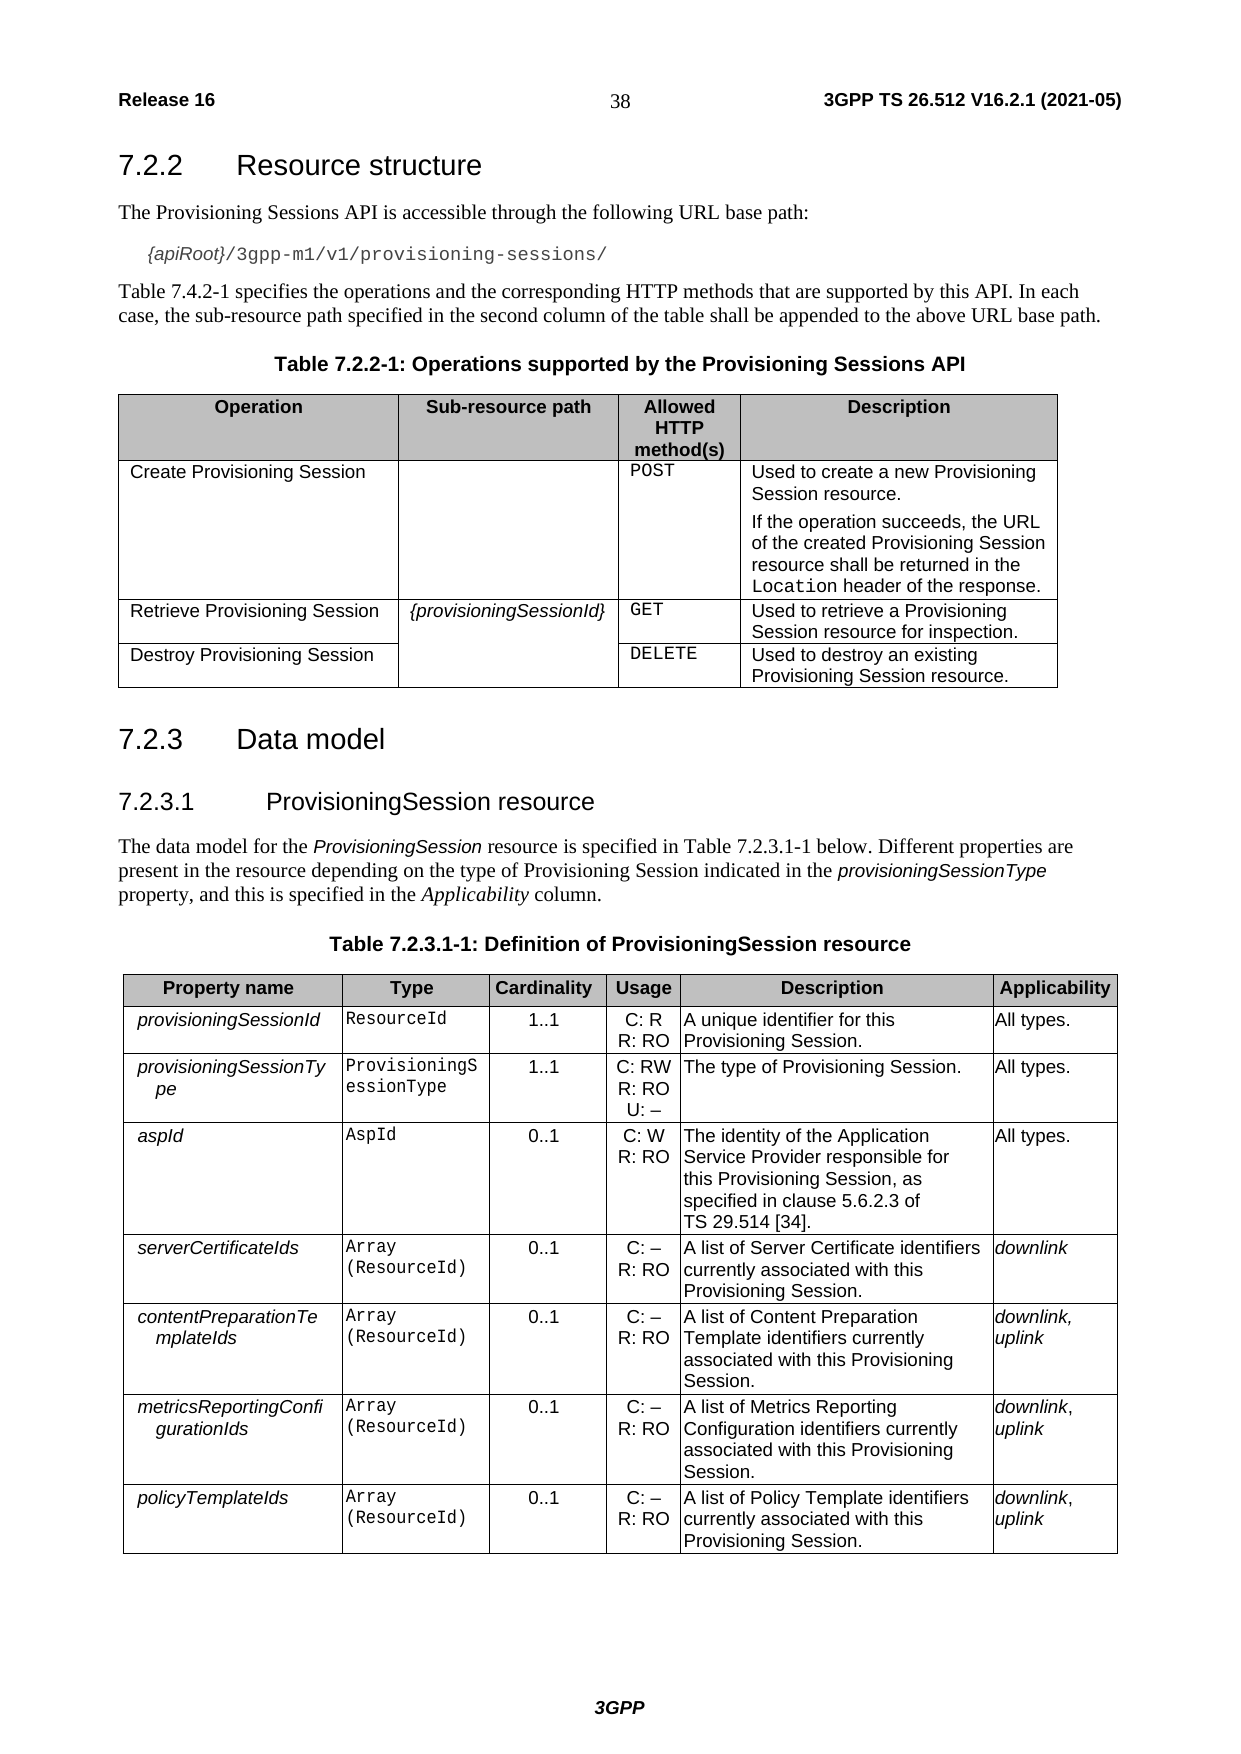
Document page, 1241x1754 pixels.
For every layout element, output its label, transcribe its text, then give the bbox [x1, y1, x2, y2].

table_header Sub-resource path [399, 395, 618, 460]
table_header Operation [119, 395, 398, 460]
table_cell Create Provisioning Session [119, 461, 398, 598]
table_cell Array(ResourceId) [343, 1235, 489, 1303]
table_header Description [741, 395, 1057, 460]
table_cell serverCertificateIds [124, 1235, 342, 1303]
table_cell A unique identifier for this Provisioning Session. [681, 1007, 993, 1053]
table_cell provisioningSessionId [124, 1007, 342, 1053]
table_cell All types. [994, 1054, 1117, 1122]
table_cell Retrieve Provisioning Session [119, 600, 398, 643]
table_cell C: – R: RO [607, 1304, 680, 1393]
table_cell All types. [994, 1123, 1117, 1234]
table_header Property name [124, 975, 342, 1006]
text Table 7.2.2-1: Operations supported by the Provisioning Sessions API [118, 352, 1122, 376]
table_cell 1..1 [490, 1007, 606, 1053]
table_cell downlink [994, 1235, 1117, 1303]
table_cell [399, 461, 618, 598]
table_header Allowed HTTP method(s) [619, 395, 740, 460]
table_cell C: W R: RO [607, 1123, 680, 1234]
table_cell A list of Policy Template identifiers currently associated with this Provisioning Session. [681, 1485, 993, 1553]
table_cell Used to retrieve a Provisioning Session resource for inspection. [741, 600, 1057, 643]
table_cell ResourceId [343, 1007, 489, 1053]
table_cell C: – R: RO [607, 1395, 680, 1484]
table_cell C: RW R: RO U: – [607, 1054, 680, 1122]
table_cell Destroy Provisioning Session [119, 644, 398, 687]
text Table 7.2.3.1-1: Definition of ProvisioningSession resource [118, 931, 1122, 955]
table_cell AspId [343, 1123, 489, 1234]
table_cell C: – R: RO [607, 1485, 680, 1553]
table_cell GET [619, 600, 740, 643]
table_header Type [343, 975, 489, 1006]
table_cell The type of Provisioning Session. [681, 1054, 993, 1122]
table_cell 0..1 [490, 1395, 606, 1484]
table_header Applicability [994, 975, 1117, 1006]
table_cell A list of Content Preparation Template identifiers currently associated with this Provisioning Session. [681, 1304, 993, 1393]
table_cell Array(ResourceId) [343, 1304, 489, 1393]
table_cell policyTemplateIds [124, 1485, 342, 1553]
table_cell 0..1 [490, 1123, 606, 1234]
table_cell downlink, uplink [994, 1485, 1117, 1553]
table_cell {provisioningSessionId} [399, 600, 618, 687]
table_cell Used to create a new Provisioning Session resource. If the operation succeeds, the URL of the created Provisioning Session resource shall be returned in the Location header of the response. [741, 461, 1057, 598]
text Table 7.4.2-1 specifies the operations and the corresponding HTTP methods that are supported by this API. In each case, the sub-resource path specified in the second column of the table shall be appended to the above URL base path. [118, 278, 1122, 327]
table_cell contentPreparation‌TemplateIds [124, 1304, 342, 1393]
table_cell downlink, uplink [994, 1304, 1117, 1393]
table_cell All types. [994, 1007, 1117, 1053]
text The data model for the ProvisioningSession resource is specified in Table 7.2.3.1-1 below. Different properties are present in the resource depending on the type of Provisioning Session indicated in the provisioningSessionType property, and this is specified in the Applicability column. [118, 834, 1122, 906]
table_cell 0..1 [490, 1485, 606, 1553]
table_cell The identity of the Application Service Provider responsible for this Provisioning Session, as specified in clause 5.6.2.3 of TS 29.514 [34]. [681, 1123, 993, 1234]
table_cell A list of Server Certificate identifiers currently associated with this Provisioning Session. [681, 1235, 993, 1303]
table_cell 0..1 [490, 1235, 606, 1303]
table_cell POST [619, 461, 740, 598]
table_cell C: R R: RO [607, 1007, 680, 1053]
text The Provisioning Sessions API is accessible through the following URL base path: [118, 200, 1122, 224]
table_cell Provisioning‌Session‌Type [343, 1054, 489, 1122]
table_cell aspId [124, 1123, 342, 1234]
table_cell provisioningSession‌Type [124, 1054, 342, 1122]
table_cell Used to destroy an existing Provisioning Session resource. [741, 644, 1057, 687]
table_cell metricsReporting‌ConfigurationIds [124, 1395, 342, 1484]
table_header Description [681, 975, 993, 1006]
subtitle 7.2.3 Data model [118, 722, 1122, 755]
table_header Usage [607, 975, 680, 1006]
table_cell 0..1 [490, 1304, 606, 1393]
table_cell DELETE [619, 644, 740, 687]
table_header Cardinality [490, 975, 606, 1006]
table_cell Array(ResourceId) [343, 1485, 489, 1553]
table_cell Array(ResourceId) [343, 1395, 489, 1484]
subtitle 7.2.3.1 ProvisioningSession resource [118, 787, 1122, 815]
table_cell C: – R: RO [607, 1235, 680, 1303]
table_cell downlink, uplink [994, 1395, 1117, 1484]
subtitle 7.2.2 Resource structure [118, 148, 1122, 181]
text {apiRoot}/3gpp-m1/v1/provisioning-sessions/ [118, 243, 1122, 266]
table_cell 1..1 [490, 1054, 606, 1122]
table_cell A list of Metrics Reporting Configuration identifiers currently associated with this Provisioning Session. [681, 1395, 993, 1484]
